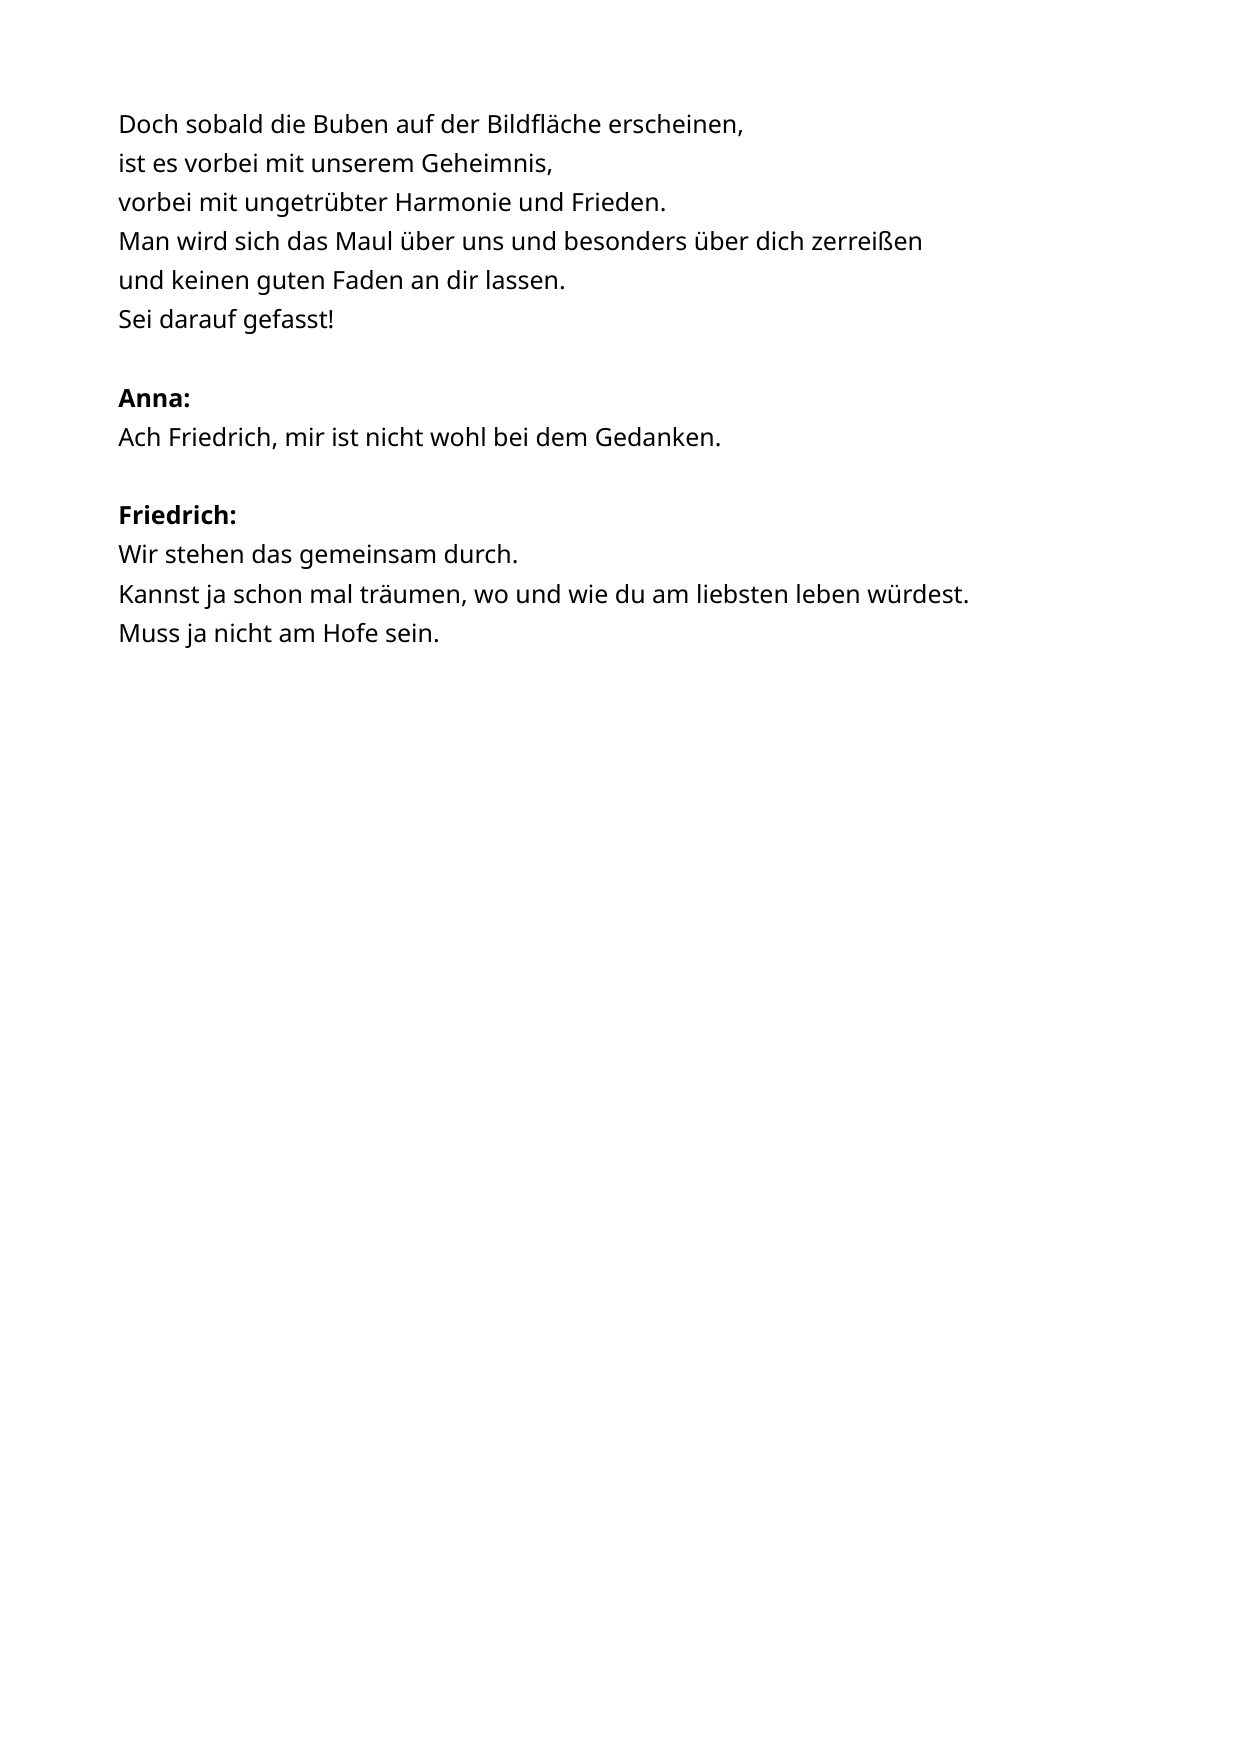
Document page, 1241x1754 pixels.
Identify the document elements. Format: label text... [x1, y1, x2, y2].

text Sei darauf gefasst! [118, 302, 1122, 336]
text und keinen guten Faden an dir lassen. [118, 263, 1122, 297]
text Friedrich: [118, 498, 1122, 532]
text Muss ja nicht am Hofe sein. [118, 616, 1122, 649]
text Ach Friedrich, mir ist nicht wohl bei dem Gedanken. [118, 420, 1122, 454]
text vorbei mit ungetrübter Harmonie und Frieden. [118, 185, 1122, 219]
text ist es vorbei mit unserem Geheimnis, [118, 146, 1122, 179]
text Man wird sich das Maul über uns und besonders über dich zerreißen [118, 224, 1122, 258]
text Doch sobald die Buben auf der Bildfläche erscheinen, [118, 106, 1122, 140]
text Wir stehen das gemeinsam durch. [118, 537, 1122, 571]
text Anna: [118, 381, 1122, 414]
text Kannst ja schon mal träumen, wo und wie du am liebsten leben würdest. [118, 576, 1122, 610]
